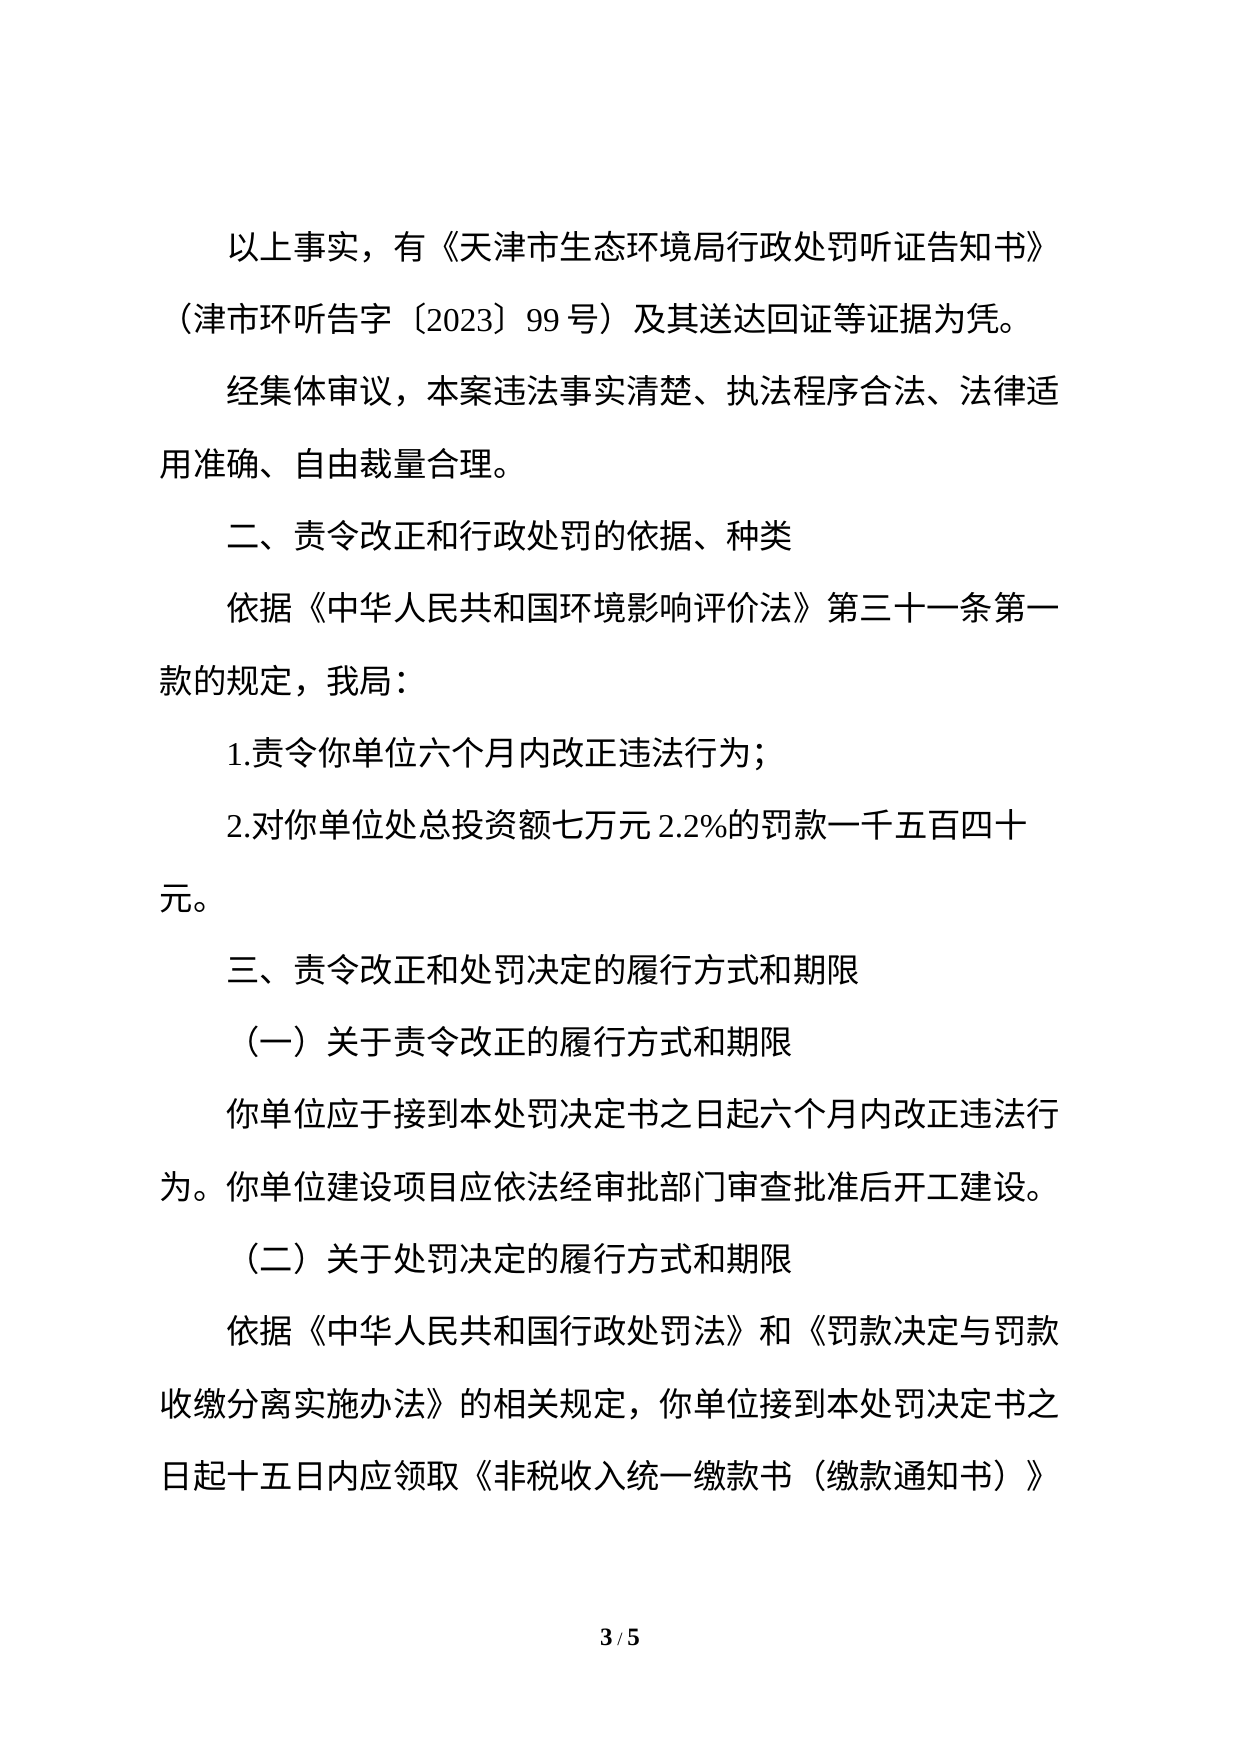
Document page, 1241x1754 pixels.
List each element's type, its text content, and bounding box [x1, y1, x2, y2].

text （二）关于处罚决定的履行方式和期限 [159, 1233, 1075, 1281]
text （一）关于责令改正的履行方式和期限 [159, 1016, 1075, 1064]
text 2.对你单位处总投资额七万元2.2%的罚款一千五百四十元。 [159, 799, 1075, 919]
text 1.责令你单位六个月内改正违法行为； [159, 727, 1075, 775]
text 三、责令改正和处罚决定的履行方式和期限 [159, 943, 1075, 992]
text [159, 1305, 1075, 1498]
text 经集体审议，本案违法事实清楚、执法程序合法、法律适用准确、自由裁量合理。 [159, 365, 1075, 486]
text 依据《中华人民共和国环境影响评价法》第三十一条第一款的规定，我局： [159, 582, 1075, 703]
text 你单位应于接到本处罚决定书之日起六个月内改正违法行为。你单位建设项目应依法经审批部门审查批准后开工建设。 [159, 1088, 1075, 1209]
text 二、责令改正和行政处罚的依据、种类 [159, 510, 1075, 558]
text 以上事实，有《天津市生态环境局行政处罚听证告知书》（津市环听告字〔2023〕99号）及其送达回证等证据为凭。 [159, 221, 1075, 341]
